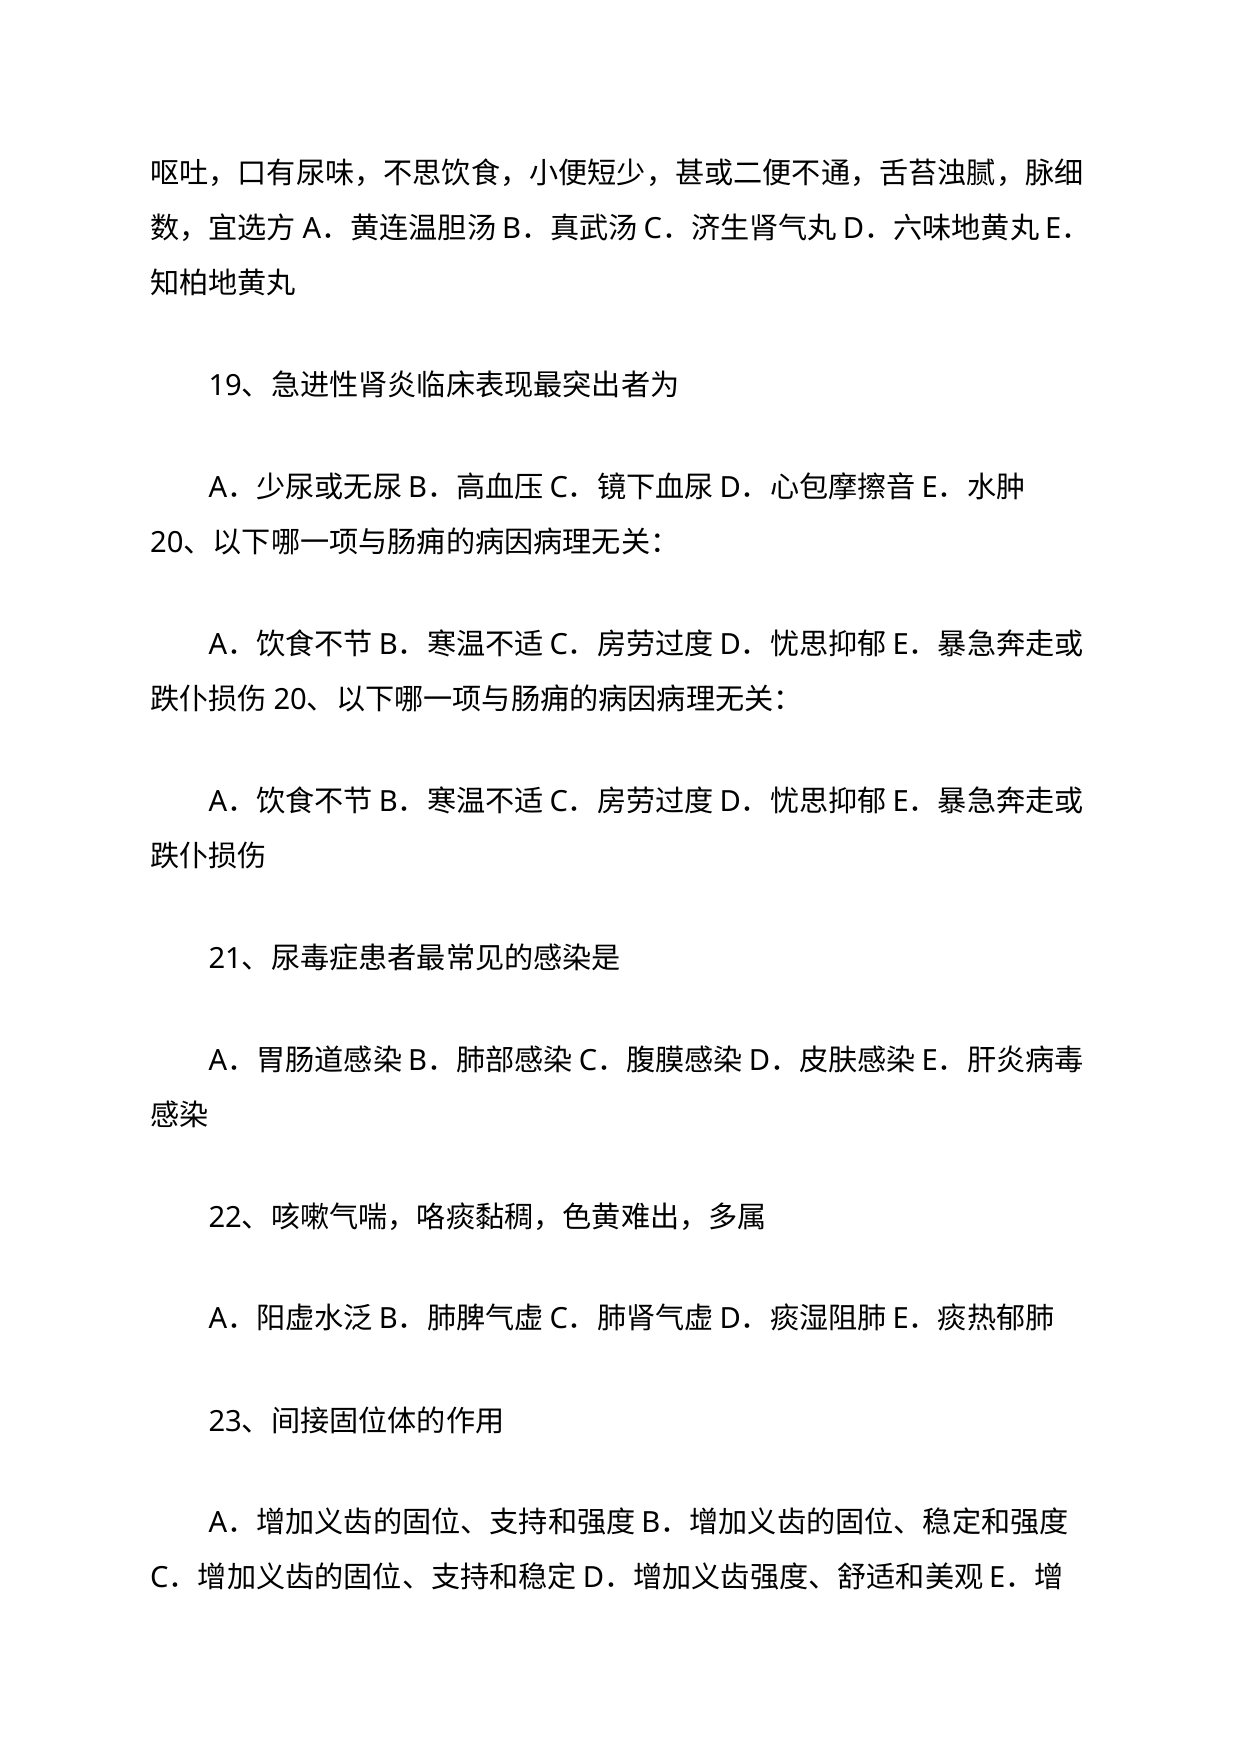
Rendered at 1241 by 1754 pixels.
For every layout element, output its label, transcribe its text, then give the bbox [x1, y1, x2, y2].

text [150, 1499, 1090, 1596]
text A．饮食不节B．寒温不适C．房劳过度D．忧思抑郁E．暴急奔走或跌仆损伤 [150, 778, 1090, 875]
text A．胃肠道感染B．肺部感染C．腹膜感染D．皮肤感染E．肝炎病毒感染 [150, 1036, 1090, 1134]
text 23、间接固位体的作用 [150, 1397, 1090, 1439]
text 21、尿毒症患者最常见的感染是 [150, 934, 1090, 977]
text A．阳虚水泛B．肺脾气虚C．肺肾气虚D．痰湿阻肺E．痰热郁肺 [150, 1295, 1090, 1337]
text A．少尿或无尿B．高血压C．镜下血尿D．心包摩擦音E．水肿 20、以下哪一项与肠痈的病因病理无关： [150, 464, 1090, 561]
text 19、急进性肾炎临床表现最突出者为 [150, 362, 1090, 404]
text A．饮食不节B．寒温不适C．房劳过度D．忧思抑郁E．暴急奔走或跌仆损伤 20、以下哪一项与肠痈的病因病理无关： [150, 621, 1090, 718]
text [150, 150, 1090, 302]
text 22、咳嗽气喘，咯痰黏稠，色黄难出，多属 [150, 1193, 1090, 1236]
